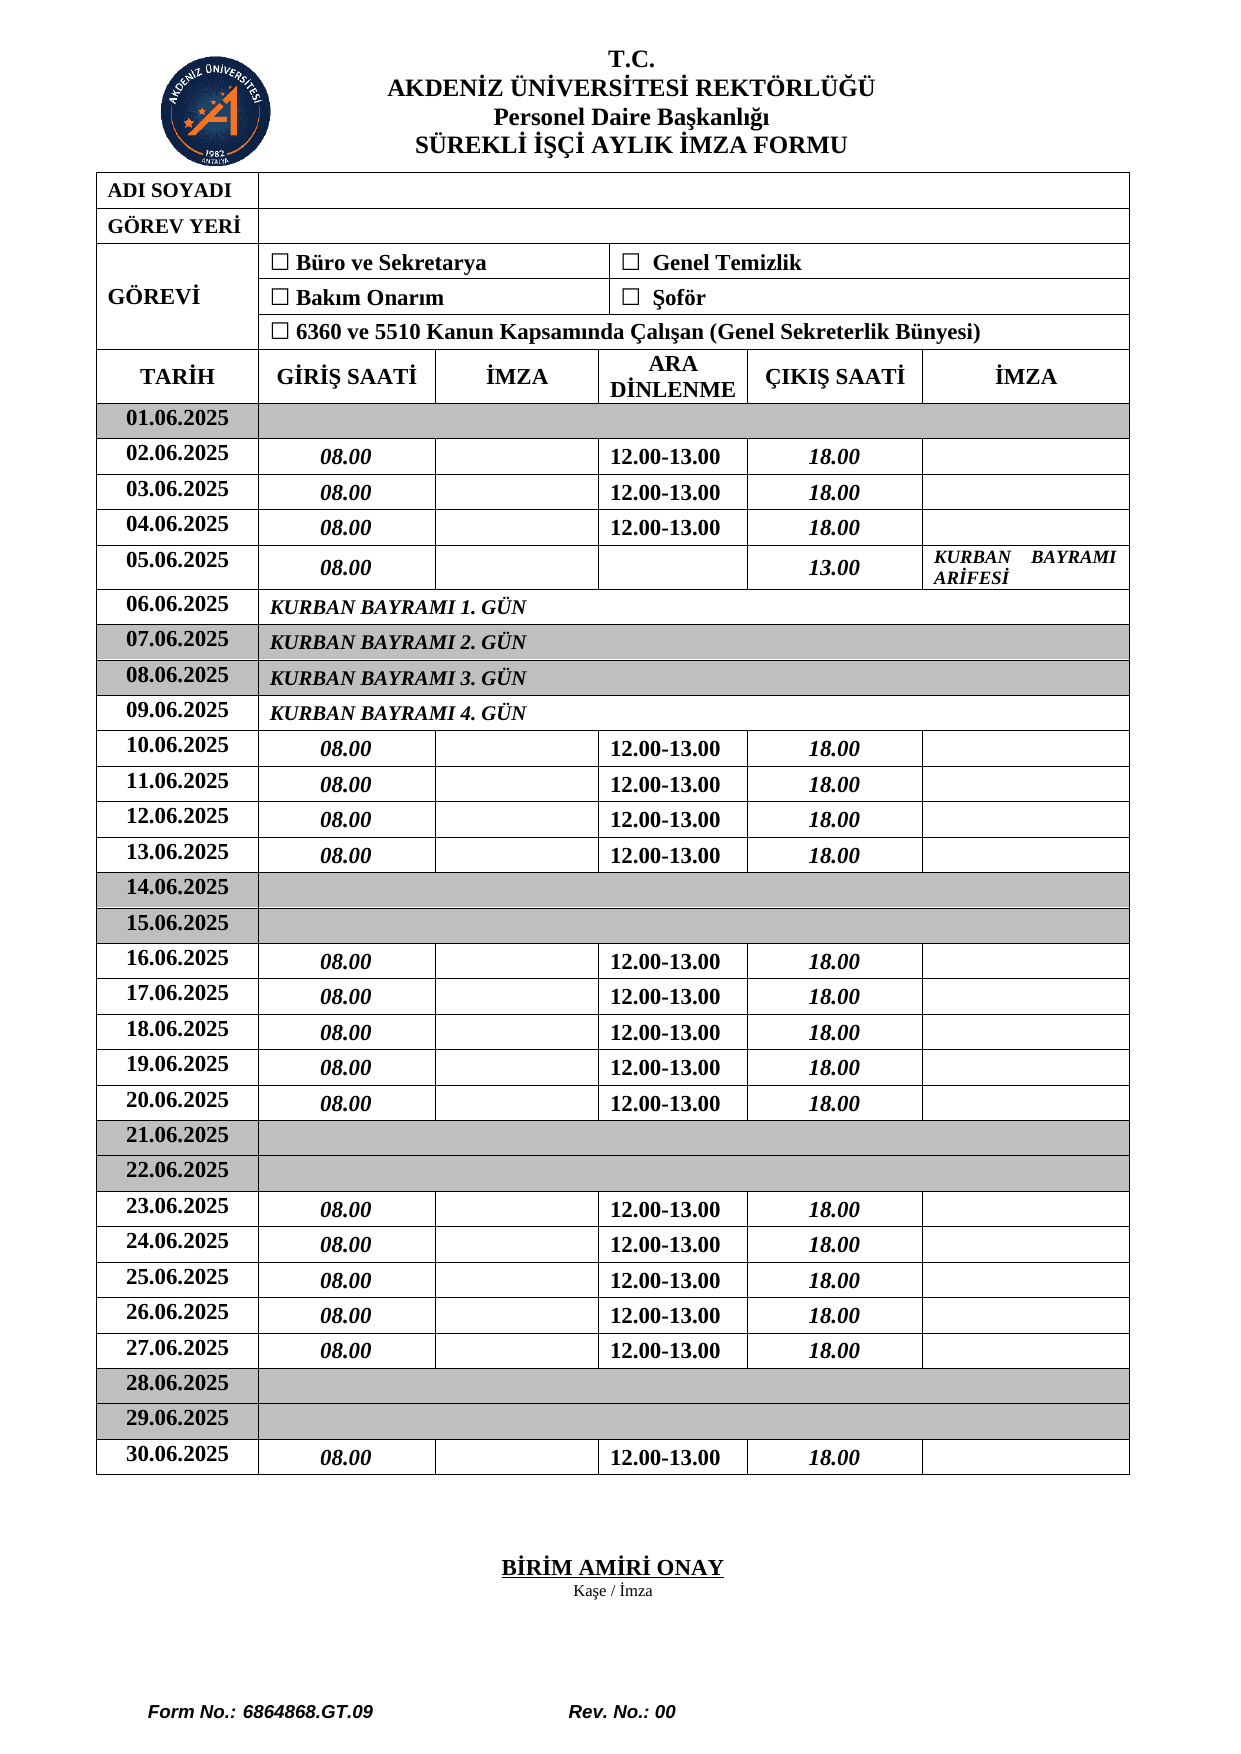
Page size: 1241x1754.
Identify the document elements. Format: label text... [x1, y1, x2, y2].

table_cell [436, 1263, 598, 1297]
table_cell [923, 979, 1129, 1014]
table_cell 08.00 [259, 1334, 435, 1368]
table_cell [436, 475, 598, 509]
table_cell [259, 1121, 1129, 1155]
table_cell 17.06.2025 [97, 979, 258, 1014]
table_cell [923, 1334, 1129, 1368]
table_cell KURBAN BAYRAMI 4. GÜN [259, 696, 1129, 730]
table_cell 12.00-13.00 [599, 944, 747, 978]
table_cell [436, 1192, 598, 1226]
table_cell 13.00 [748, 546, 922, 589]
table_cell 6360 ve 5510 Kanun Kapsamında Çalışan (Genel Sekreterlik Bünyesi) [259, 315, 1129, 349]
table_cell 18.00 [748, 1050, 922, 1084]
table_cell [923, 838, 1129, 872]
table_cell 19.06.2025 [97, 1050, 258, 1084]
table_cell 08.00 [259, 1440, 435, 1474]
table_cell 08.00 [259, 802, 435, 837]
table_cell [259, 209, 1129, 243]
table_cell 18.06.2025 [97, 1015, 258, 1049]
table_cell [436, 838, 598, 872]
table_cell KURBAN BAYRAMI 3. GÜN [259, 661, 1129, 695]
table_cell ÇIKIŞ SAATİ [748, 350, 922, 403]
table_cell 08.00 [259, 510, 435, 544]
table_cell 02.06.2025 [97, 439, 258, 474]
table_cell [923, 1086, 1129, 1120]
table_cell 12.00-13.00 [599, 1263, 747, 1297]
table_cell 12.06.2025 [97, 802, 258, 837]
table_cell 08.00 [259, 1015, 435, 1049]
table_cell İMZA [436, 350, 598, 403]
table_cell [436, 439, 598, 474]
table_cell 12.00-13.00 [599, 475, 747, 509]
table_cell [436, 546, 598, 589]
table_cell 13.06.2025 [97, 838, 258, 872]
table_cell 06.06.2025 [97, 590, 258, 624]
table_cell 12.00-13.00 [599, 731, 747, 766]
table_cell [923, 1227, 1129, 1262]
table_cell 12.00-13.00 [599, 1015, 747, 1049]
table_cell [259, 404, 1129, 438]
table_cell [436, 731, 598, 766]
table_cell [923, 1440, 1129, 1474]
table_cell 21.06.2025 [97, 1121, 258, 1155]
table_cell [923, 802, 1129, 837]
table_cell [923, 439, 1129, 474]
table_cell 26.06.2025 [97, 1298, 258, 1332]
table_cell 12.00-13.00 [599, 979, 747, 1014]
table_cell 18.00 [748, 439, 922, 474]
table_cell 18.00 [748, 1298, 922, 1332]
table_cell 12.00-13.00 [599, 1334, 747, 1368]
table_cell [923, 510, 1129, 544]
table_cell 12.00-13.00 [599, 1050, 747, 1084]
table_cell [259, 873, 1129, 907]
table_cell Şoför [610, 279, 1129, 314]
table_cell 12.00-13.00 [599, 439, 747, 474]
table_cell 08.00 [259, 1086, 435, 1120]
table_cell 08.00 [259, 767, 435, 801]
table_cell [259, 1156, 1129, 1191]
table_cell 08.00 [259, 838, 435, 872]
table_cell [923, 1015, 1129, 1049]
table_cell 08.00 [259, 439, 435, 474]
table_cell 12.00-13.00 [599, 802, 747, 837]
table_cell [436, 767, 598, 801]
table_cell 11.06.2025 [97, 767, 258, 801]
table_cell 18.00 [748, 802, 922, 837]
table_cell Genel Temizlik [610, 244, 1129, 278]
table_cell GÖREV YERİ [97, 209, 258, 243]
table_cell KURBAN BAYRAMI 1. GÜN [259, 590, 1129, 624]
table_cell 05.06.2025 [97, 546, 258, 589]
table_cell 22.06.2025 [97, 1156, 258, 1191]
table_cell 01.06.2025 [97, 404, 258, 438]
table_cell 25.06.2025 [97, 1263, 258, 1297]
table_cell [436, 1334, 598, 1368]
table_cell 18.00 [748, 1334, 922, 1368]
picture [158, 52, 275, 170]
table_cell 24.06.2025 [97, 1227, 258, 1262]
table_cell 18.00 [748, 1227, 922, 1262]
table_cell 15.06.2025 [97, 909, 258, 943]
table_header [259, 173, 1129, 207]
table_header ADI SOYADI [97, 173, 258, 207]
table_cell 18.00 [748, 475, 922, 509]
table_cell 08.00 [259, 475, 435, 509]
table_cell 18.00 [748, 1263, 922, 1297]
table_cell 18.00 [748, 1015, 922, 1049]
table_cell [259, 1369, 1129, 1403]
table_cell 23.06.2025 [97, 1192, 258, 1226]
table_cell 18.00 [748, 731, 922, 766]
table_cell [436, 1015, 598, 1049]
table_cell 08.00 [259, 944, 435, 978]
table_cell 08.00 [259, 1192, 435, 1226]
table_cell 30.06.2025 [97, 1440, 258, 1474]
table_cell 12.00-13.00 [599, 1192, 747, 1226]
table_cell [259, 1404, 1129, 1439]
table_cell [923, 1263, 1129, 1297]
table_cell [923, 731, 1129, 766]
table_cell GÖREVİ [97, 244, 258, 349]
table_cell 18.00 [748, 1086, 922, 1120]
table_cell GİRİŞ SAATİ [259, 350, 435, 403]
table_cell [436, 1298, 598, 1332]
table_cell [923, 1192, 1129, 1226]
table_cell 08.00 [259, 1298, 435, 1332]
table_cell 18.00 [748, 1192, 922, 1226]
table_cell [923, 767, 1129, 801]
table_cell 27.06.2025 [97, 1334, 258, 1368]
table_cell [436, 944, 598, 978]
table_cell [436, 1227, 598, 1262]
table_cell 18.00 [748, 767, 922, 801]
table_cell [436, 1440, 598, 1474]
table_cell 08.00 [259, 1050, 435, 1084]
table_cell 29.06.2025 [97, 1404, 258, 1439]
table_cell 12.00-13.00 [599, 767, 747, 801]
table_cell [923, 944, 1129, 978]
table_cell 08.00 [259, 546, 435, 589]
table_cell 08.00 [259, 731, 435, 766]
table_cell 18.00 [748, 1440, 922, 1474]
table_cell Büro ve Sekretarya [259, 244, 609, 278]
table_cell [923, 475, 1129, 509]
table_cell [259, 909, 1129, 943]
table_cell ARA DİNLENME [599, 350, 747, 403]
table_cell 14.06.2025 [97, 873, 258, 907]
table_cell [923, 1298, 1129, 1332]
table_cell 08.00 [259, 979, 435, 1014]
table_cell 03.06.2025 [97, 475, 258, 509]
table_cell [436, 979, 598, 1014]
table_cell 08.00 [259, 1227, 435, 1262]
table_cell 18.00 [748, 944, 922, 978]
table_cell 28.06.2025 [97, 1369, 258, 1403]
table_cell KURBAN BAYRAMI ARİFESİ [923, 546, 1129, 589]
table_cell 04.06.2025 [97, 510, 258, 544]
text Kaşe / İmza [148, 1581, 1078, 1600]
table_cell 18.00 [748, 510, 922, 544]
table_cell 12.00-13.00 [599, 510, 747, 544]
table_cell 16.06.2025 [97, 944, 258, 978]
table_cell 08.00 [259, 1263, 435, 1297]
table_cell 18.00 [748, 979, 922, 1014]
table_cell KURBAN BAYRAMI 2. GÜN [259, 625, 1129, 659]
table_cell Bakım Onarım [259, 279, 609, 314]
table_cell 09.06.2025 [97, 696, 258, 730]
table_cell 07.06.2025 [97, 625, 258, 659]
table_cell [436, 1050, 598, 1084]
table_cell 12.00-13.00 [599, 1298, 747, 1332]
table_cell TARİH [97, 350, 258, 403]
table_cell 08.06.2025 [97, 661, 258, 695]
table_cell [436, 802, 598, 837]
table_cell [436, 510, 598, 544]
table_cell [923, 1050, 1129, 1084]
table_cell 20.06.2025 [97, 1086, 258, 1120]
table_cell 12.00-13.00 [599, 1227, 747, 1262]
table_cell 12.00-13.00 [599, 1086, 747, 1120]
text BİRİM AMİRİ ONAY [148, 1554, 1078, 1581]
table_cell İMZA [923, 350, 1129, 403]
table_cell 12.00-13.00 [599, 838, 747, 872]
table_cell 18.00 [748, 838, 922, 872]
table_cell [599, 546, 747, 589]
table_cell [436, 1086, 598, 1120]
table_cell 10.06.2025 [97, 731, 258, 766]
table_cell 12.00-13.00 [599, 1440, 747, 1474]
